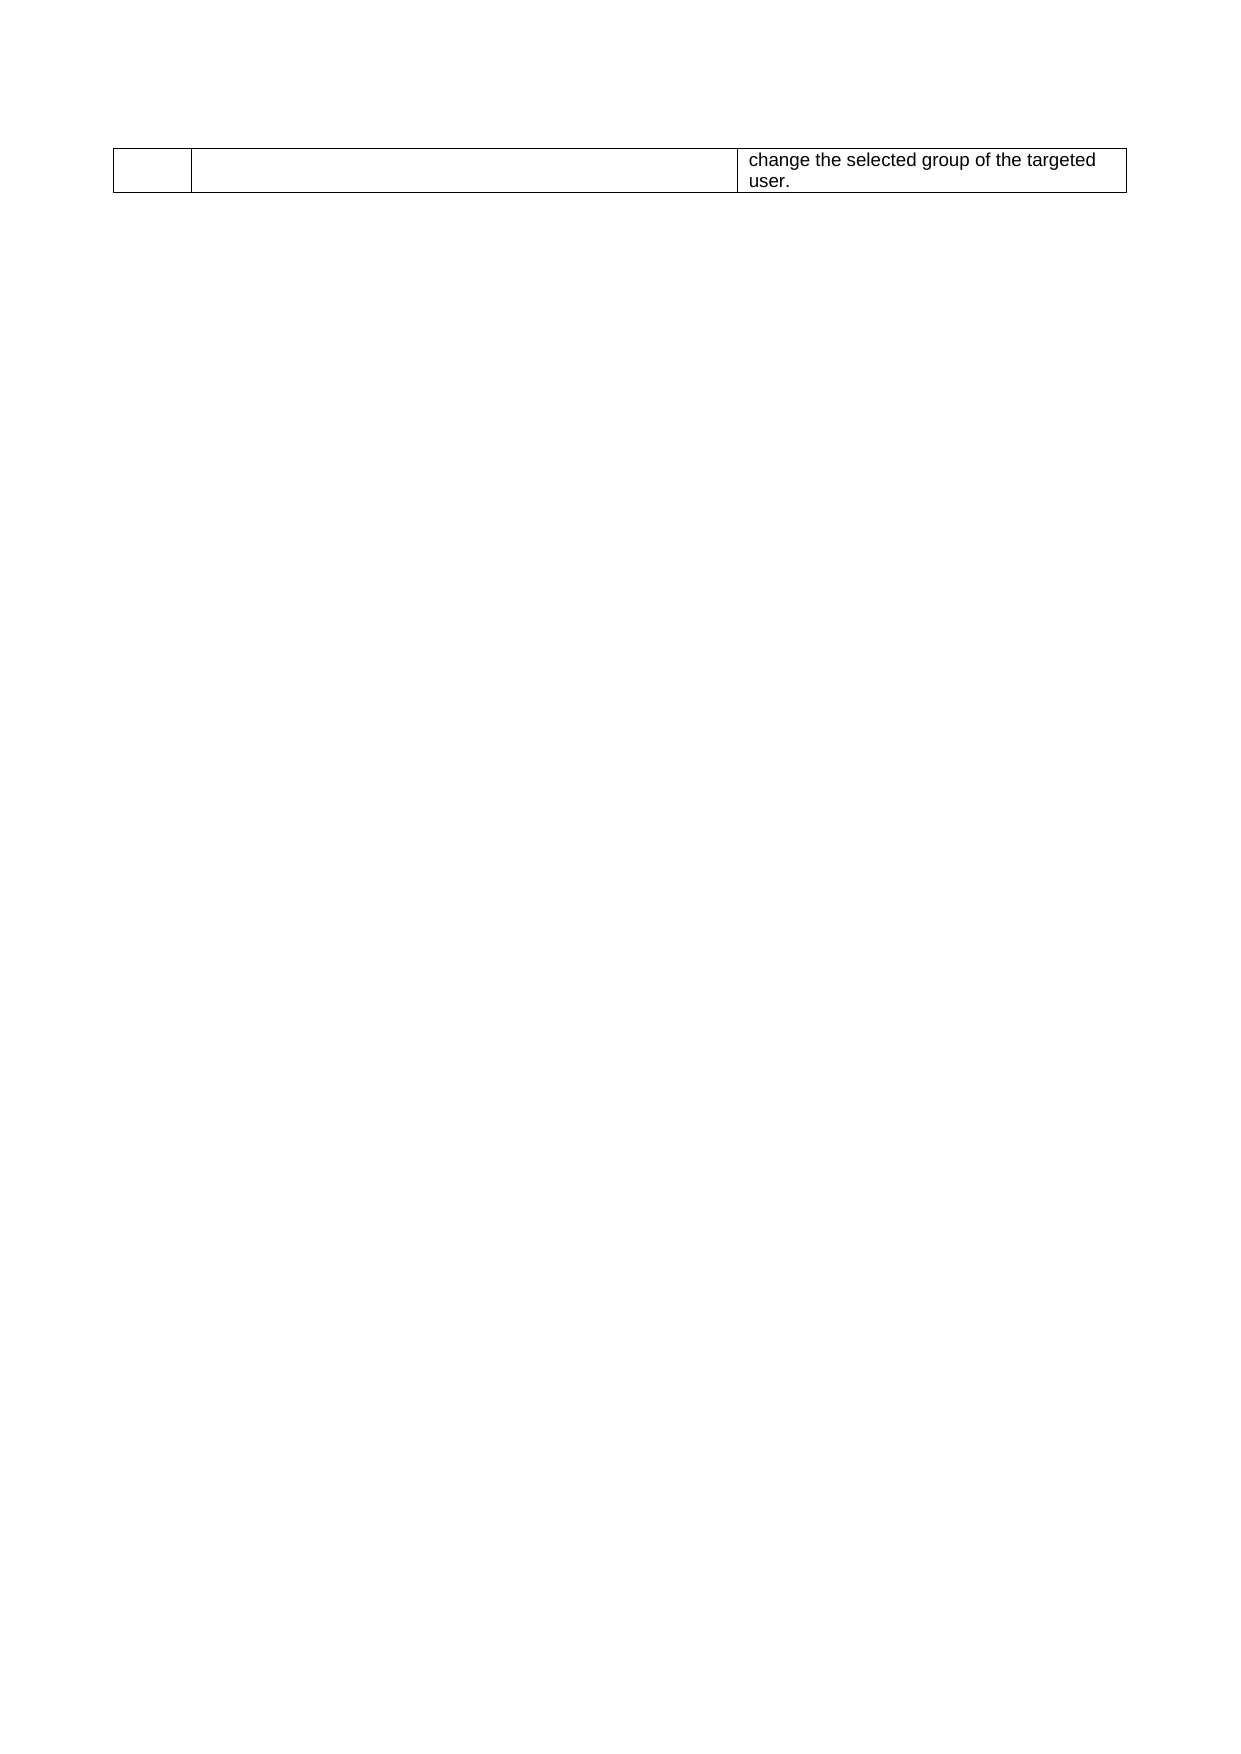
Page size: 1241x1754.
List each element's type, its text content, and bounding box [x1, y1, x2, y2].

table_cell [738, 149, 1126, 192]
table_cell 155 [114, 149, 191, 192]
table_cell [192, 149, 737, 192]
